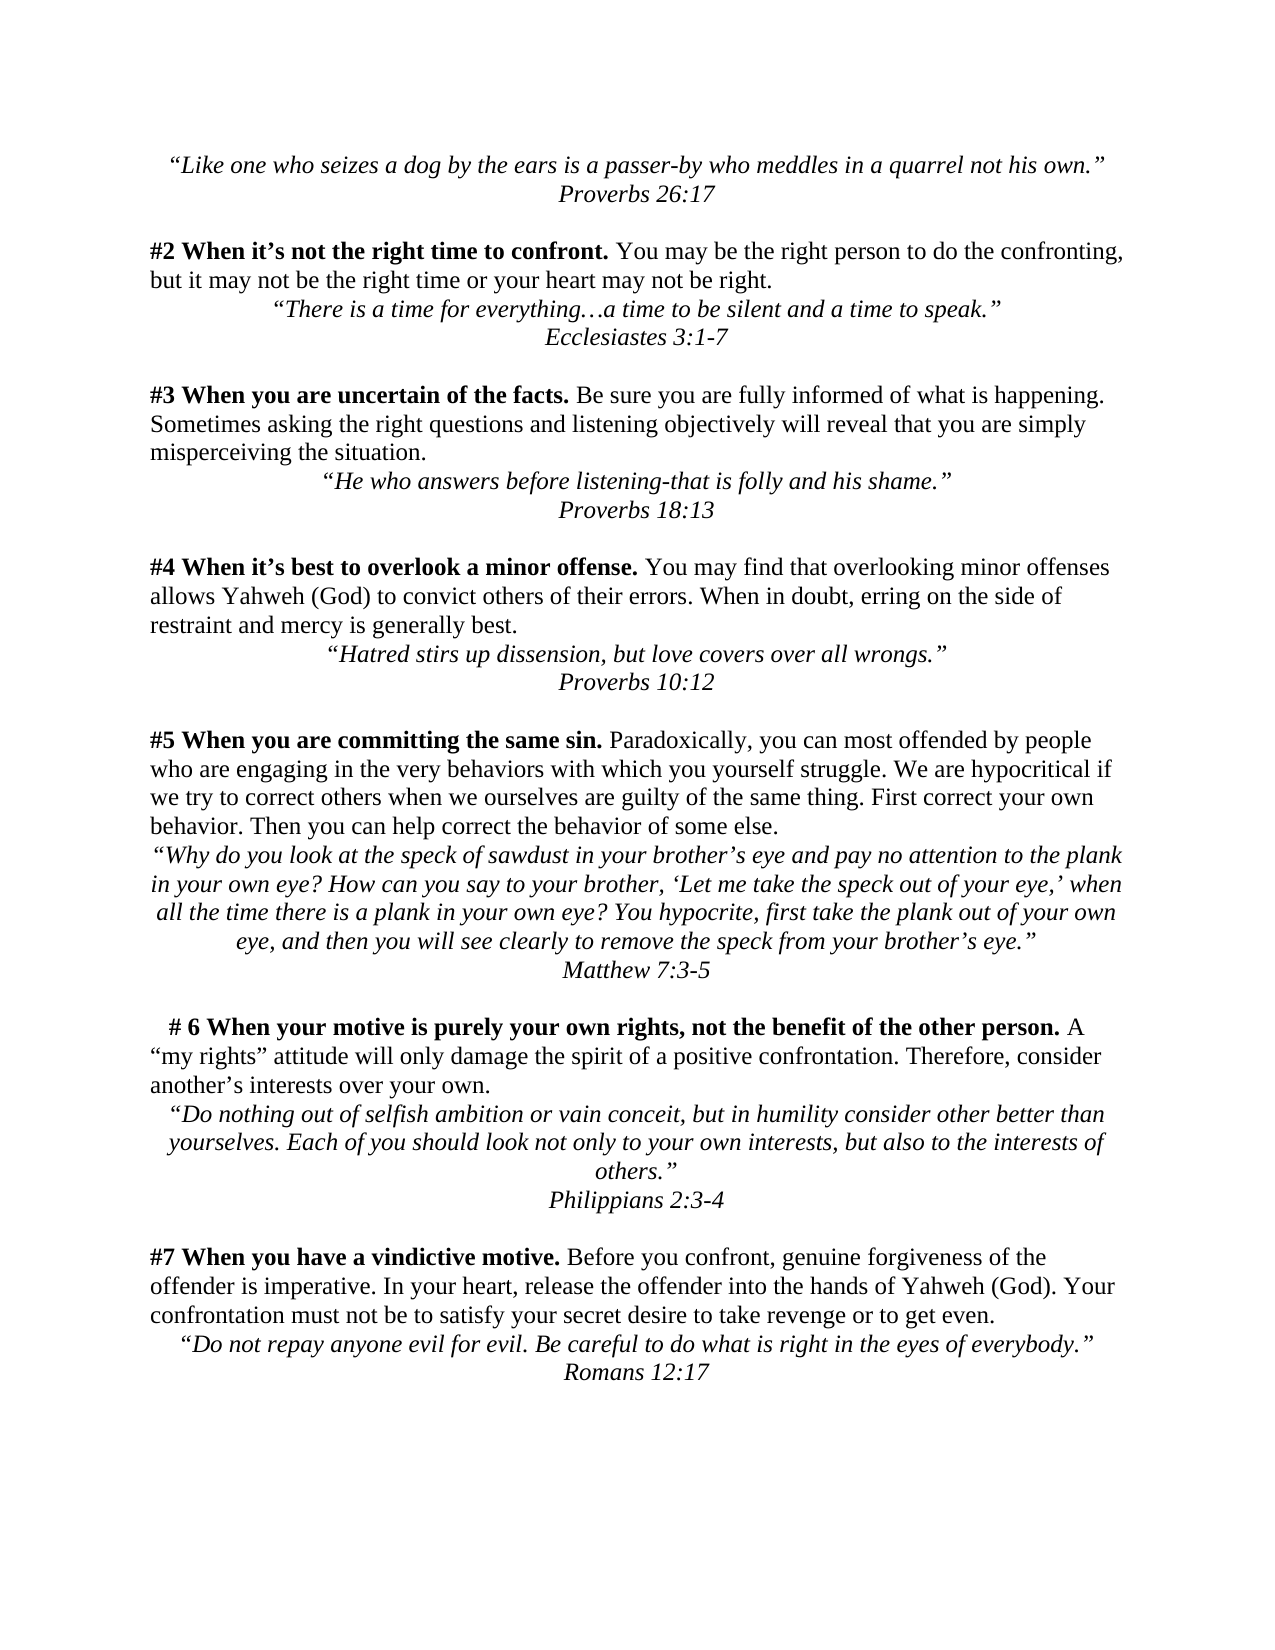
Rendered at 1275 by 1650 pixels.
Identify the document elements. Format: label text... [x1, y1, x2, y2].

text #3 When you are uncertain of the facts. Be sure you are fully informed of what is happening. Sometimes asking the right questions and listening objectively will reveal that you are simply misperceiving the situation. [150, 380, 1125, 466]
text “Do not repay anyone evil for evil. Be careful to do what is right in the eyes of everybody.” [150, 1329, 1125, 1357]
text “Like one who seizes a dog by the ears is a passer-by who meddles in a quarrel not his own.” Proverbs 26:17 [150, 150, 1125, 207]
text #7 When you have a vindictive motive. Before you confront, genuine forgiveness of the offender is imperative. In your heart, release the offender into the hands of Yahweh (God). Your confrontation must not be to satisfy your secret desire to take revenge or to get even. [150, 1242, 1125, 1329]
text Ecclesiastes 3:1-7 [150, 322, 1125, 351]
text Philippians 2:3-4 [150, 1185, 1125, 1214]
text “He who answers before listening-that is folly and his shame.” [150, 466, 1125, 495]
text # 6 When your motive is purely your own rights, not the benefit of the other person. A “my rights” attitude will only damage the spirit of a positive confrontation. Therefore, consider another’s interests over your own. [150, 1012, 1125, 1099]
text Romans 12:17 [150, 1357, 1125, 1386]
text #4 When it’s best to overlook a minor offense. You may find that overlooking minor offenses allows Yahweh (God) to convict others of their errors. When in doubt, erring on the side of restraint and mercy is generally best. [150, 552, 1125, 639]
text #2 When it’s not the right time to confront. You may be the right person to do the confronting, but it may not be the right time or your heart may not be right. [150, 236, 1125, 294]
text “Why do you look at the speck of sawdust in your brother’s eye and pay no attention to the plank in your own eye? How can you say to your brother, ‘Let me take the speck out of your eye,’ when all the time there is a plank in your own eye? You hypocrite, first take the plank out of your own eye, and then you will see clearly to remove the speck from your brother’s eye.” [150, 840, 1125, 955]
text Matthew 7:3-5 [150, 955, 1125, 984]
text Proverbs 10:12 [150, 667, 1125, 696]
text Proverbs 18:13 [150, 495, 1125, 524]
text #5 When you are committing the same sin. Paradoxically, you can most offended by people who are engaging in the very behaviors with which you yourself struggle. We are hypocritical if we try to correct others when we ourselves are guilty of the same thing. First correct your own behavior. Then you can help correct the behavior of some else. [150, 725, 1125, 840]
text “There is a time for everything…a time to be silent and a time to speak.” [150, 294, 1125, 322]
text “Hatred stirs up dissension, but love covers over all wrongs.” [150, 639, 1125, 667]
text “Do nothing out of selfish ambition or vain conceit, but in humility consider other better than yourselves. Each of you should look not only to your own interests, but also to the interests of others.” [150, 1099, 1125, 1185]
